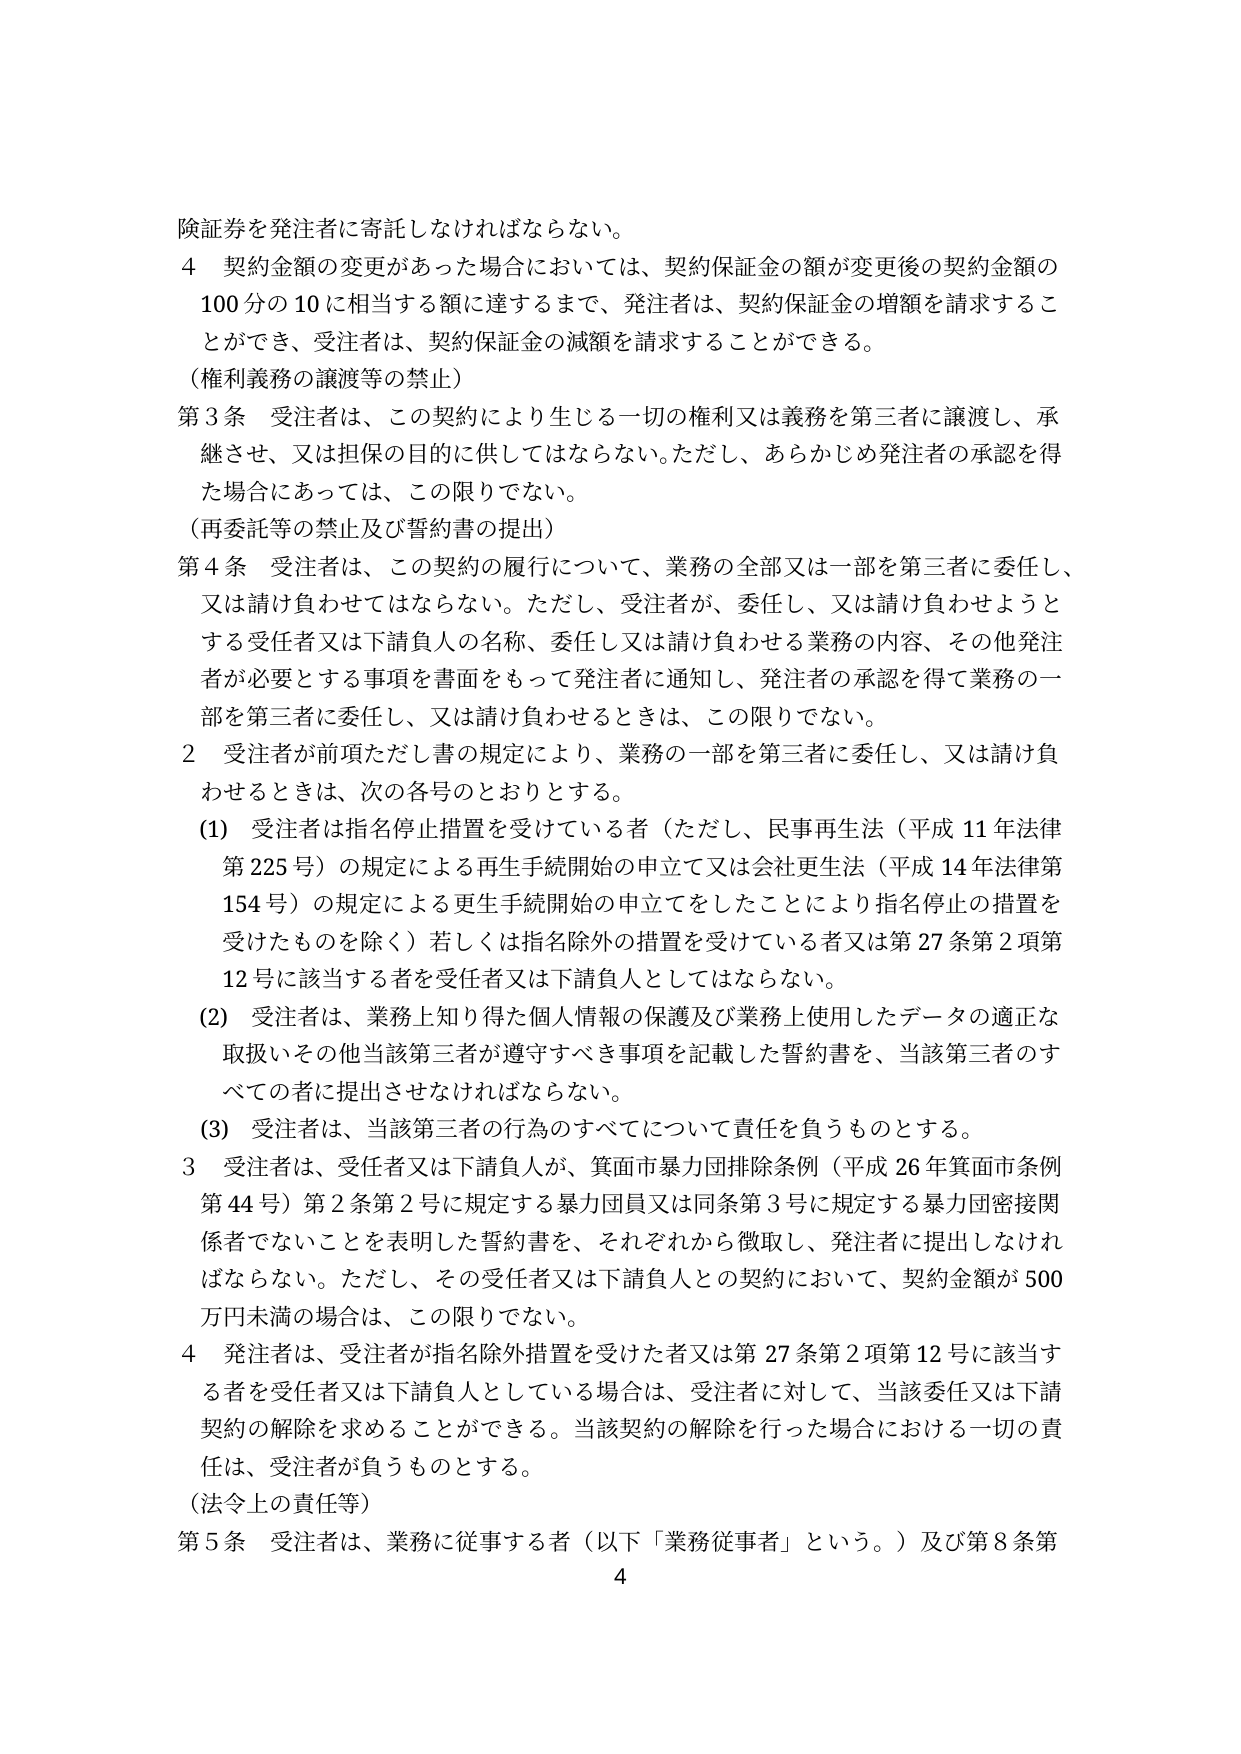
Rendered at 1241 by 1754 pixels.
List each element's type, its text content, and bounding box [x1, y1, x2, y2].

text ３ 受注者は、受任者又は下請負人が、箕面市暴力団排除条例（平成26年箕面市条例第44号）第２条第２号に規定する暴力団員又は同条第３号に規定する暴力団密接関係者でないことを表明した誓約書を、それぞれから徴取し、発注者に提出しなければならない。ただし、その受任者又は下請負人との契約において、契約金額が500万円未満の場合は、この限りでない。 [177, 1146, 1063, 1334]
text (1) 受注者は指名停止措置を受けている者（ただし、民事再生法（平成11年法律第225号）の規定による再生手続開始の申立て又は会社更生法（平成14年法律第154号）の規定による更生手続開始の申立てをしたことにより指名停止の措置を受けたものを除く）若しくは指名除外の措置を受けている者又は第27条第２項第12号に該当する者を受任者又は下請負人としてはならない。 [199, 809, 1063, 996]
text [154, 209, 1063, 246]
text (3) 受注者は、当該第三者の行為のすべてについて責任を負うものとする。 [177, 1109, 1063, 1146]
text （権利義務の譲渡等の禁止） [177, 359, 1063, 396]
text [177, 1521, 1063, 1559]
text （再委託等の禁止及び誓約書の提出） [177, 509, 1063, 546]
text ４ 契約金額の変更があった場合においては、契約保証金の額が変更後の契約金額の100分の10に相当する額に達するまで、発注者は、契約保証金の増額を請求することができ、受注者は、契約保証金の減額を請求することができる。 [177, 246, 1063, 359]
text ４ 発注者は、受注者が指名除外措置を受けた者又は第27条第２項第12号に該当する者を受任者又は下請負人としている場合は、受注者に対して、当該委任又は下請契約の解除を求めることができる。当該契約の解除を行った場合における一切の責任は、受注者が負うものとする。 [177, 1334, 1063, 1484]
text (2) 受注者は、業務上知り得た個人情報の保護及び業務上使用したデータの適正な取扱いその他当該第三者が遵守すべき事項を記載した誓約書を、当該第三者のすべての者に提出させなければならない。 [199, 996, 1063, 1109]
text 第３条 受注者は、この契約により生じる一切の権利又は義務を第三者に譲渡し、承継させ、又は担保の目的に供してはならない｡ただし、あらかじめ発注者の承認を得た場合にあっては、この限りでない。 [177, 396, 1063, 509]
text ２ 受注者が前項ただし書の規定により、業務の一部を第三者に委任し、又は請け負わせるときは、次の各号のとおりとする。 [177, 734, 1063, 809]
text （法令上の責任等） [177, 1484, 1063, 1521]
text 第４条 受注者は、この契約の履行について、業務の全部又は一部を第三者に委任し、又は請け負わせてはならない。ただし、受注者が、委任し、又は請け負わせようとする受任者又は下請負人の名称、委任し又は請け負わせる業務の内容、その他発注者が必要とする事項を書面をもって発注者に通知し、発注者の承認を得て業務の一部を第三者に委任し、又は請け負わせるときは、この限りでない。 [177, 546, 1063, 734]
